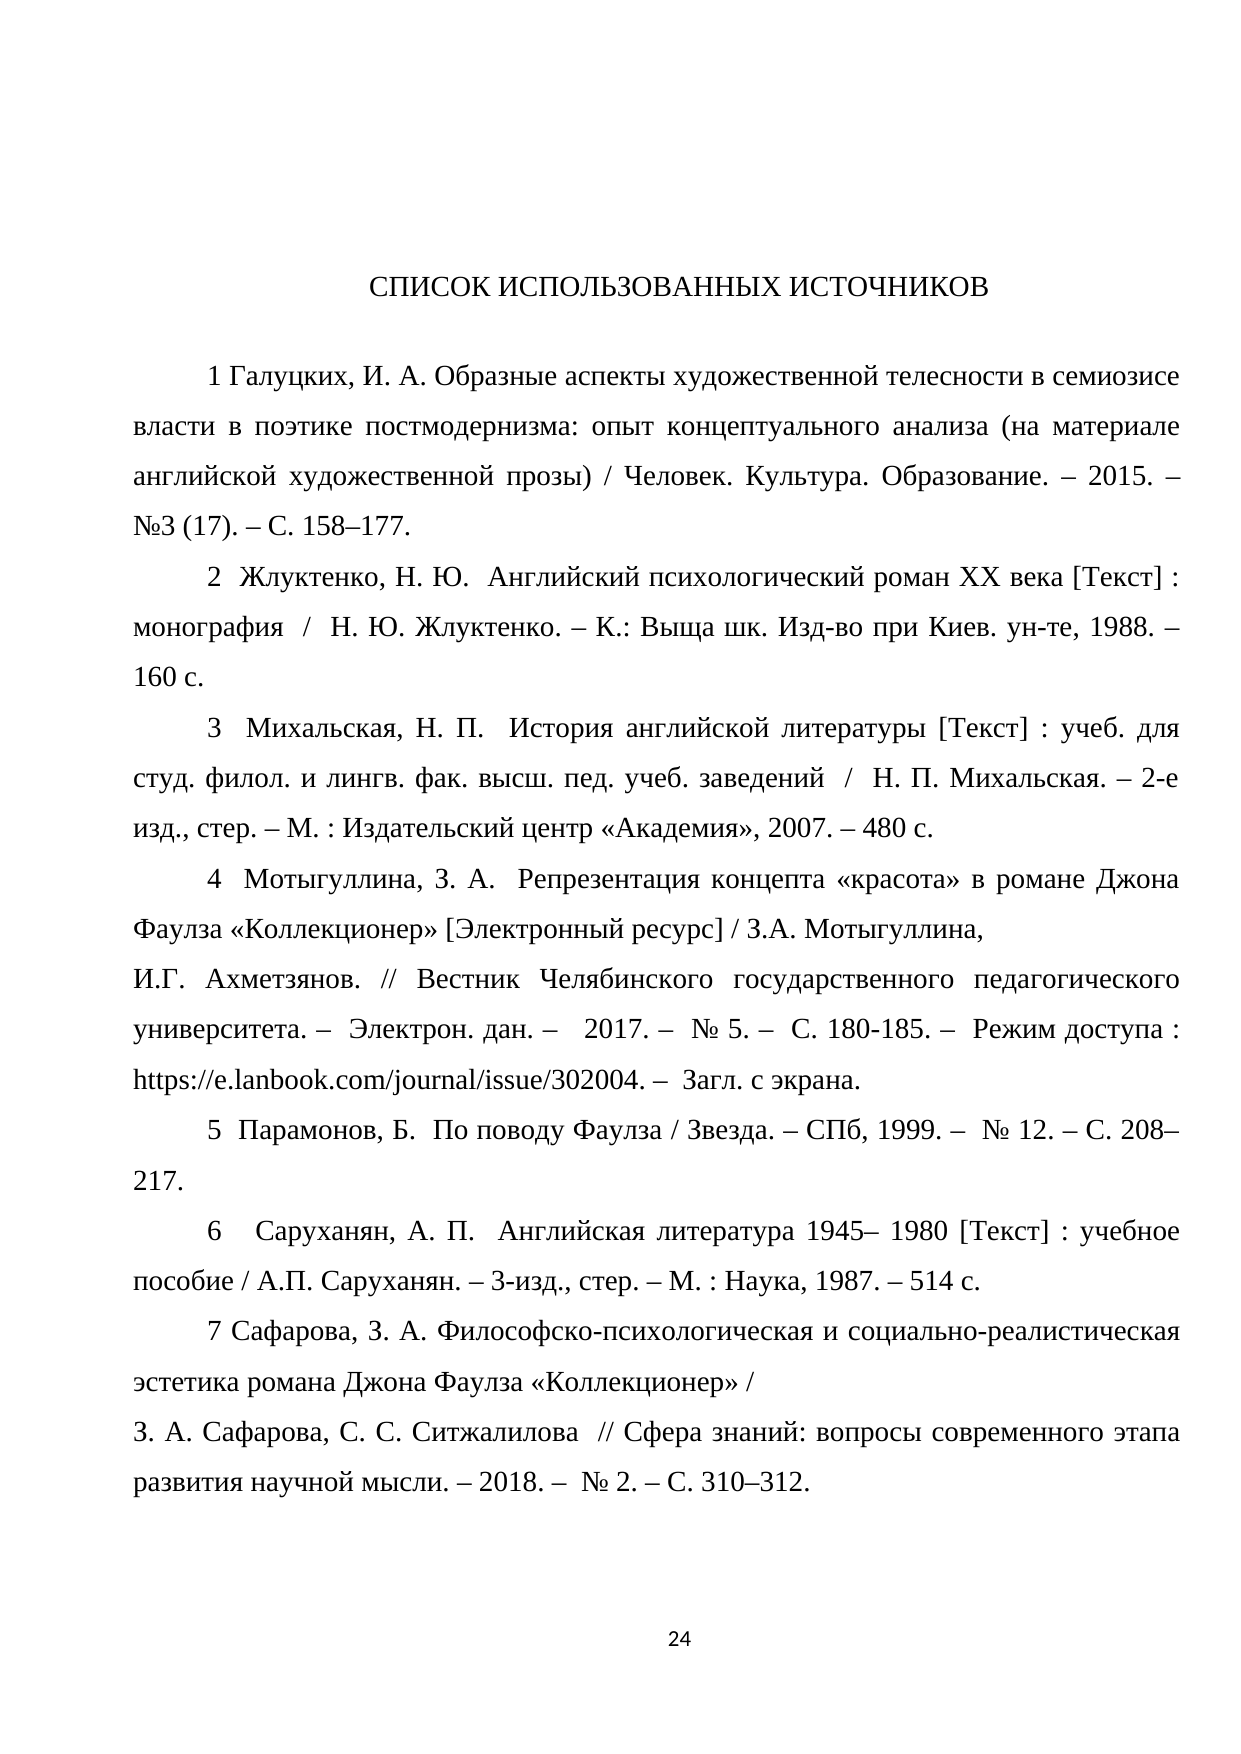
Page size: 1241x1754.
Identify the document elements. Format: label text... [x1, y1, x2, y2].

text 5 Парамонов, Б. По поводу Фаулза / Звезда. – СПб, 1999. – № 12. – С. 208– 217. [133, 1112, 1181, 1196]
text 1 Галуцких, И. А. Образные аспекты художественной телесности в семиозисе власти в поэтике постмодернизма: опыт концептуального анализа (на материале английской художественной прозы) / Человек. Культура. Образование. – 2015. – №3 (17). – С. 158–177. [133, 358, 1181, 542]
text И.Г. Ахметзянов. // Вестник Челябинского государственного педагогического университета. – Электрон. дан. – 2017. – № 5. – С. 180-185. – Режим доступа : https://e.lanbook.com/journal/issue/302004. – Загл. с экрана. [133, 961, 1181, 1096]
text 2 Жлуктенко, Н. Ю. Английский психологический роман XX века [Текст] : монография / Н. Ю. Жлуктенко. – К.: Выща шк. Изд-во при Киев. ун-те, 1988. – 160 с. [133, 559, 1181, 693]
text 6 Саруханян, А. П. Английская литература 1945– 1980 [Текст] : учебное пособие / А.П. Саруханян. – 3-изд., стер. – М. : Наука, 1987. – 514 с. [133, 1213, 1181, 1297]
text 4 Мотыгуллина, З. А. Репрезентация концепта «красота» в романе Джона Фаулза «Коллекционер» [Электронный ресурс] / З.А. Мотыгуллина, [133, 861, 1181, 944]
text 3 Михальская, Н. П. История английской литературы [Текст] : учеб. для студ. филол. и лингв. фак. высш. пед. учеб. заведений / Н. П. Михальская. – 2-е изд., стер. – М. : Издательский центр «Академия», 2007. – 480 с. [133, 710, 1181, 844]
text 7 Сафарова, З. А. Философско-психологическая и социально-реалистическая эстетика романа Джона Фаулза «Коллекционер» / [133, 1313, 1181, 1397]
text З. А. Сафарова, С. С. Ситжалилова // Сфера знаний: вопросы современного этапа развития научной мысли. – 2018. – № 2. – С. 310–312. [133, 1414, 1181, 1498]
subtitle СПИСОК ИСПОЛЬЗОВАННЫХ ИСТОЧНИКОВ [177, 269, 1181, 302]
